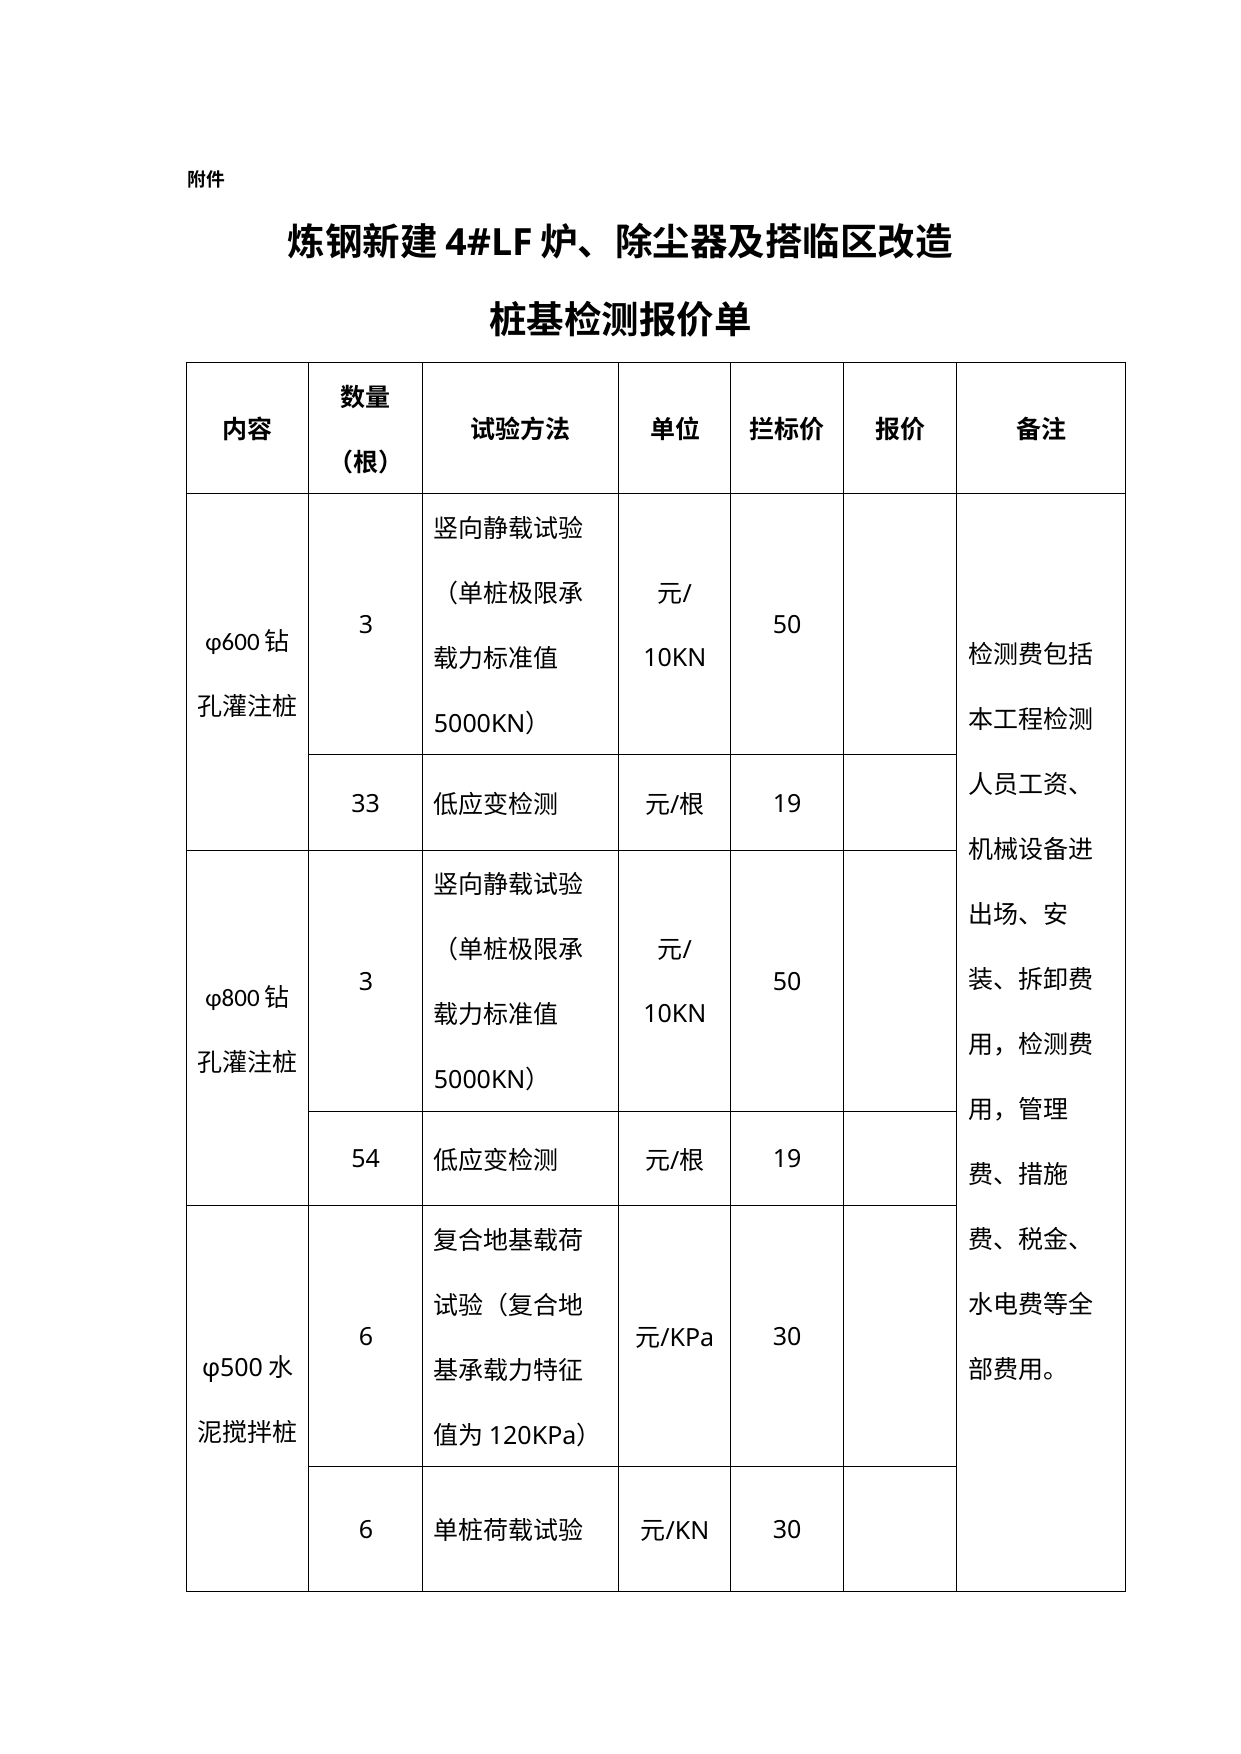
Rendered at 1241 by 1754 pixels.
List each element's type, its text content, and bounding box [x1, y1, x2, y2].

table_cell 低应变检测 [423, 755, 618, 849]
table_cell [844, 851, 956, 1111]
table_cell 元/KN [619, 1467, 730, 1591]
text 炼钢新建4#LF炉、除尘器及搭临区改造 [187, 207, 1053, 272]
table_cell 竖向静载试验（单桩极限承载力标准值5000KN） [423, 494, 618, 754]
table_header 数量（根） [309, 363, 422, 493]
table_cell φ500水泥搅拌桩 [187, 1206, 308, 1591]
text 附件 [187, 162, 1053, 194]
table_cell [844, 1467, 956, 1591]
table_cell [844, 755, 956, 849]
table_cell 19 [731, 755, 843, 849]
table_cell 竖向静载试验（单桩极限承载力标准值5000KN） [423, 851, 618, 1111]
table_header 备注 [957, 363, 1125, 493]
table_cell 33 [309, 755, 422, 849]
table_cell 30 [731, 1206, 843, 1466]
table_cell 54 [309, 1112, 422, 1205]
text 桩基检测报价单 [187, 284, 1053, 349]
table_cell 3 [309, 494, 422, 754]
table_cell φ800钻孔灌注桩 [187, 851, 308, 1205]
table_cell 元/KPa [619, 1206, 730, 1466]
table_cell 元/根 [619, 755, 730, 849]
table_header 单位 [619, 363, 730, 493]
table_cell 元/根 [619, 1112, 730, 1205]
table_cell 3 [309, 851, 422, 1111]
table_cell 低应变检测 [423, 1112, 618, 1205]
table_cell [844, 1206, 956, 1466]
table_cell 50 [731, 851, 843, 1111]
table_cell 50 [731, 494, 843, 754]
table_header 拦标价 [731, 363, 843, 493]
table_header 内容 [187, 363, 308, 493]
table_header 试验方法 [423, 363, 618, 493]
table_cell 30 [731, 1467, 843, 1591]
table_cell 6 [309, 1206, 422, 1466]
table_cell 元/10KN [619, 494, 730, 754]
table_cell φ600钻孔灌注桩 [187, 494, 308, 849]
table_cell [844, 494, 956, 754]
table_cell 元/10KN [619, 851, 730, 1111]
table_cell 复合地基载荷试验（复合地基承载力特征值为120KPa） [423, 1206, 618, 1466]
table_header 报价 [844, 363, 956, 493]
table_cell 6 [309, 1467, 422, 1591]
table_cell 19 [731, 1112, 843, 1205]
table_cell 检测费包括本工程检测人员工资、机械设备进出场、安装、拆卸费用，检测费用，管理费、措施费、税金、水电费等全部费用。 [957, 494, 1125, 1591]
table_cell [844, 1112, 956, 1205]
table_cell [423, 1467, 618, 1591]
